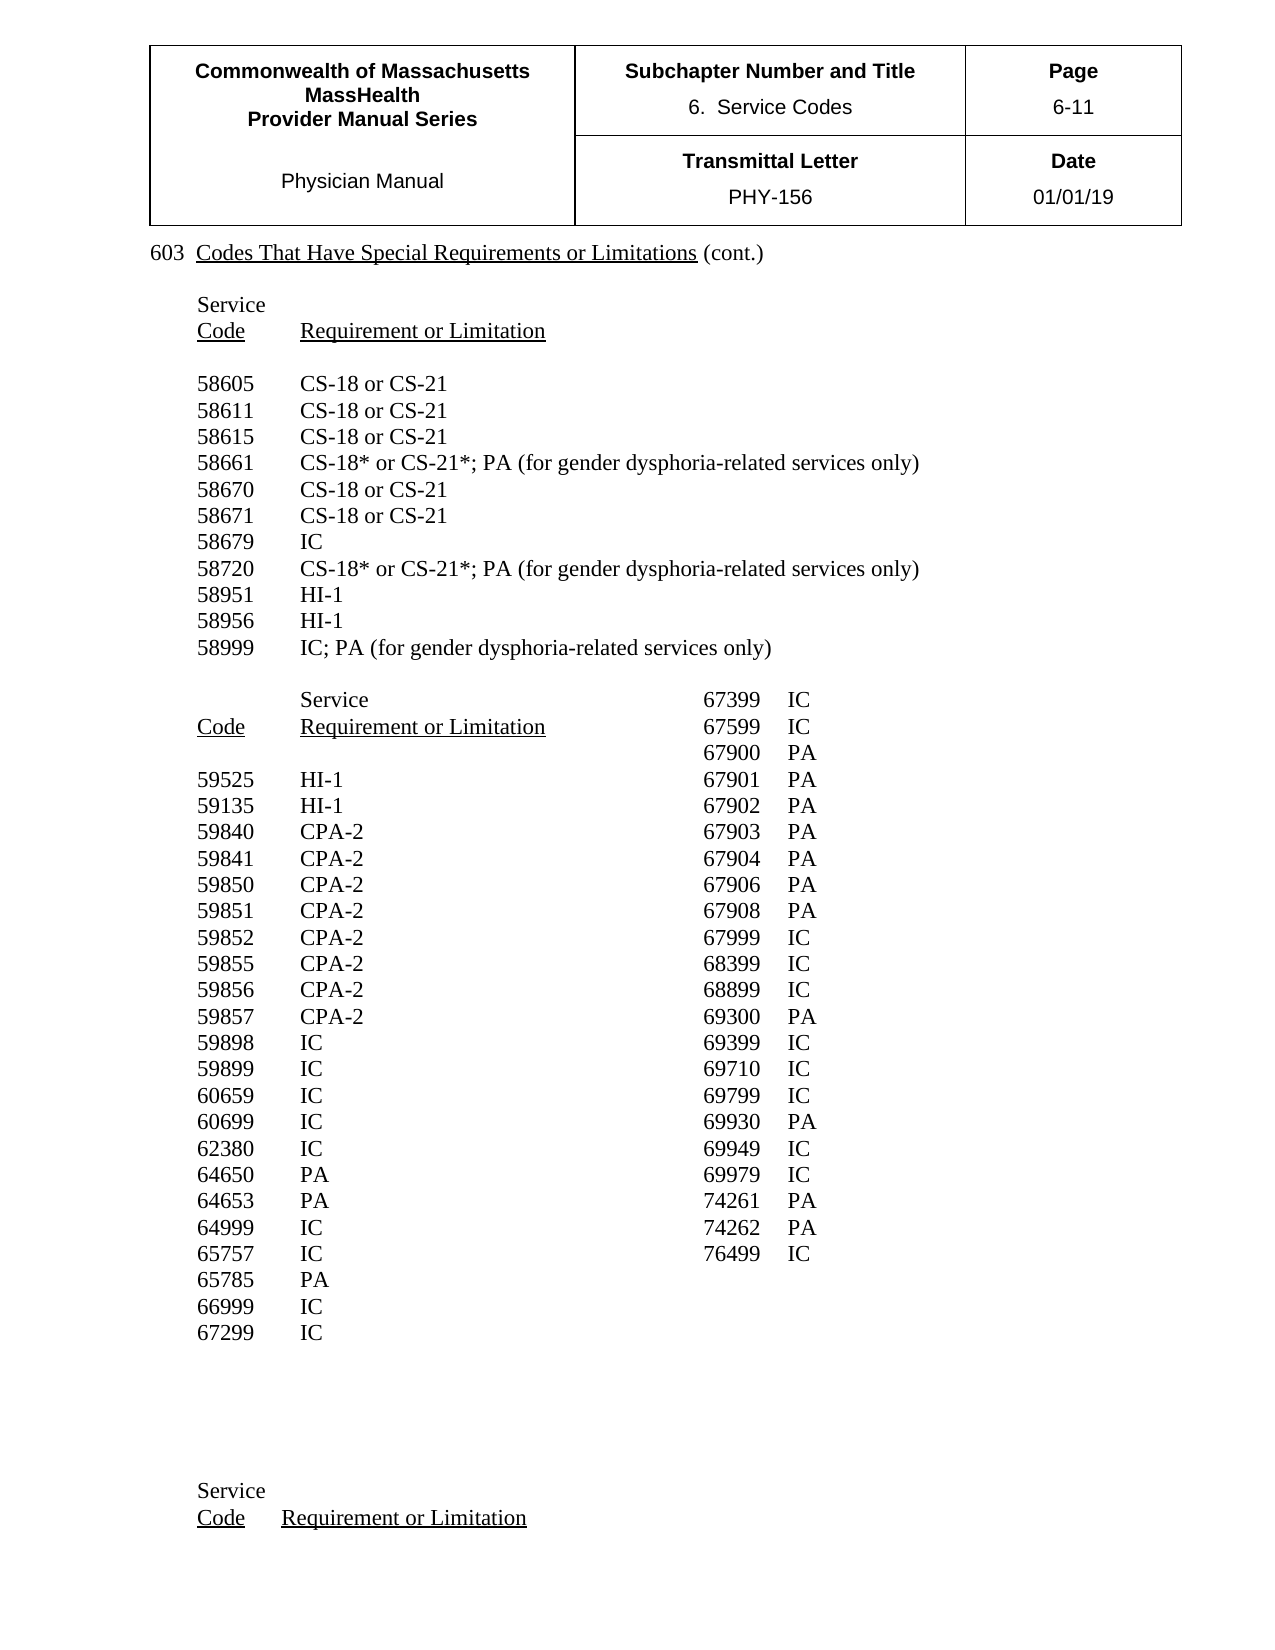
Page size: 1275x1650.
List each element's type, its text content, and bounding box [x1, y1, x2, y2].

text 58615 CS-18 or CS-21 [197, 423, 1087, 449]
text 69399 IC [703, 1029, 1087, 1056]
text 66999 IC [197, 1293, 581, 1319]
text 58951 HI-1 [197, 581, 1087, 607]
text 58720 CS-18* or CS-21*; PA (for gender dysphoria-related services only) [197, 555, 1087, 581]
text 67599 IC [703, 713, 1087, 739]
text 59898 IC [197, 1029, 581, 1056]
text 59840 CPA-2 [197, 818, 581, 845]
text 58605 CS-18 or CS-21 [197, 370, 1087, 397]
text Service [150, 1477, 619, 1503]
text 67906 PA [703, 871, 1087, 897]
text 59852 CPA-2 [197, 924, 581, 950]
text 69949 IC [703, 1134, 1087, 1161]
text Service [253, 687, 619, 713]
text 59899 IC [197, 1056, 581, 1082]
text 67999 IC [703, 924, 1087, 950]
text 69300 PA [703, 1003, 1087, 1029]
text Code Requirement or Limitation [197, 1503, 581, 1530]
text 76499 IC [703, 1240, 1087, 1266]
text 64999 IC [197, 1214, 581, 1240]
text 59841 CPA-2 [197, 845, 581, 871]
text 69930 PA [703, 1108, 1087, 1134]
text 59850 CPA-2 [197, 871, 581, 897]
text 58670 CS-18 or CS-21 [197, 476, 1087, 502]
text 65785 PA [197, 1266, 581, 1293]
text Code Requirement or Limitation [197, 318, 1087, 344]
text 69710 IC [703, 1056, 1087, 1082]
text 67903 PA [703, 818, 1087, 845]
text 68899 IC [703, 976, 1087, 1003]
text 59851 CPA-2 [197, 897, 581, 924]
text 74262 PA [703, 1214, 1087, 1240]
text 60659 IC [197, 1082, 581, 1108]
text 59855 CPA-2 [197, 950, 581, 976]
text 62380 IC [197, 1134, 581, 1161]
text 69799 IC [703, 1082, 1087, 1108]
text 58679 IC [197, 528, 1087, 555]
text 67902 PA [703, 792, 1087, 818]
text 67299 IC [197, 1319, 581, 1345]
text 59525 HI-1 [197, 766, 581, 792]
text 58611 CS-18 or CS-21 [197, 397, 1087, 423]
text 74261 PA [703, 1187, 1087, 1214]
text 68399 IC [703, 950, 1087, 976]
text 59135 HI-1 [197, 792, 581, 818]
text 65757 IC [197, 1240, 581, 1266]
text 67904 PA [703, 845, 1087, 871]
text 59856 CPA-2 [197, 976, 581, 1003]
text Service [197, 291, 1162, 318]
text 64653 PA [197, 1187, 581, 1214]
text 67900 PA [703, 739, 1087, 766]
text 69979 IC [703, 1161, 1087, 1187]
text 64650 PA [197, 1161, 581, 1187]
text 67901 PA [703, 766, 1087, 792]
text 58999 IC; PA (for gender dysphoria-related services only) [197, 634, 1087, 660]
text 67399 IC [703, 687, 1087, 713]
text 59857 CPA-2 [197, 1003, 581, 1029]
text 60699 IC [197, 1108, 581, 1134]
text 58661 CS-18* or CS-21*; PA (for gender dysphoria-related services only) [197, 449, 1087, 476]
text 58956 HI-1 [197, 607, 1087, 634]
text 67908 PA [703, 897, 1087, 924]
text 58671 CS-18 or CS-21 [197, 502, 1087, 528]
text Code Requirement or Limitation [197, 713, 581, 739]
